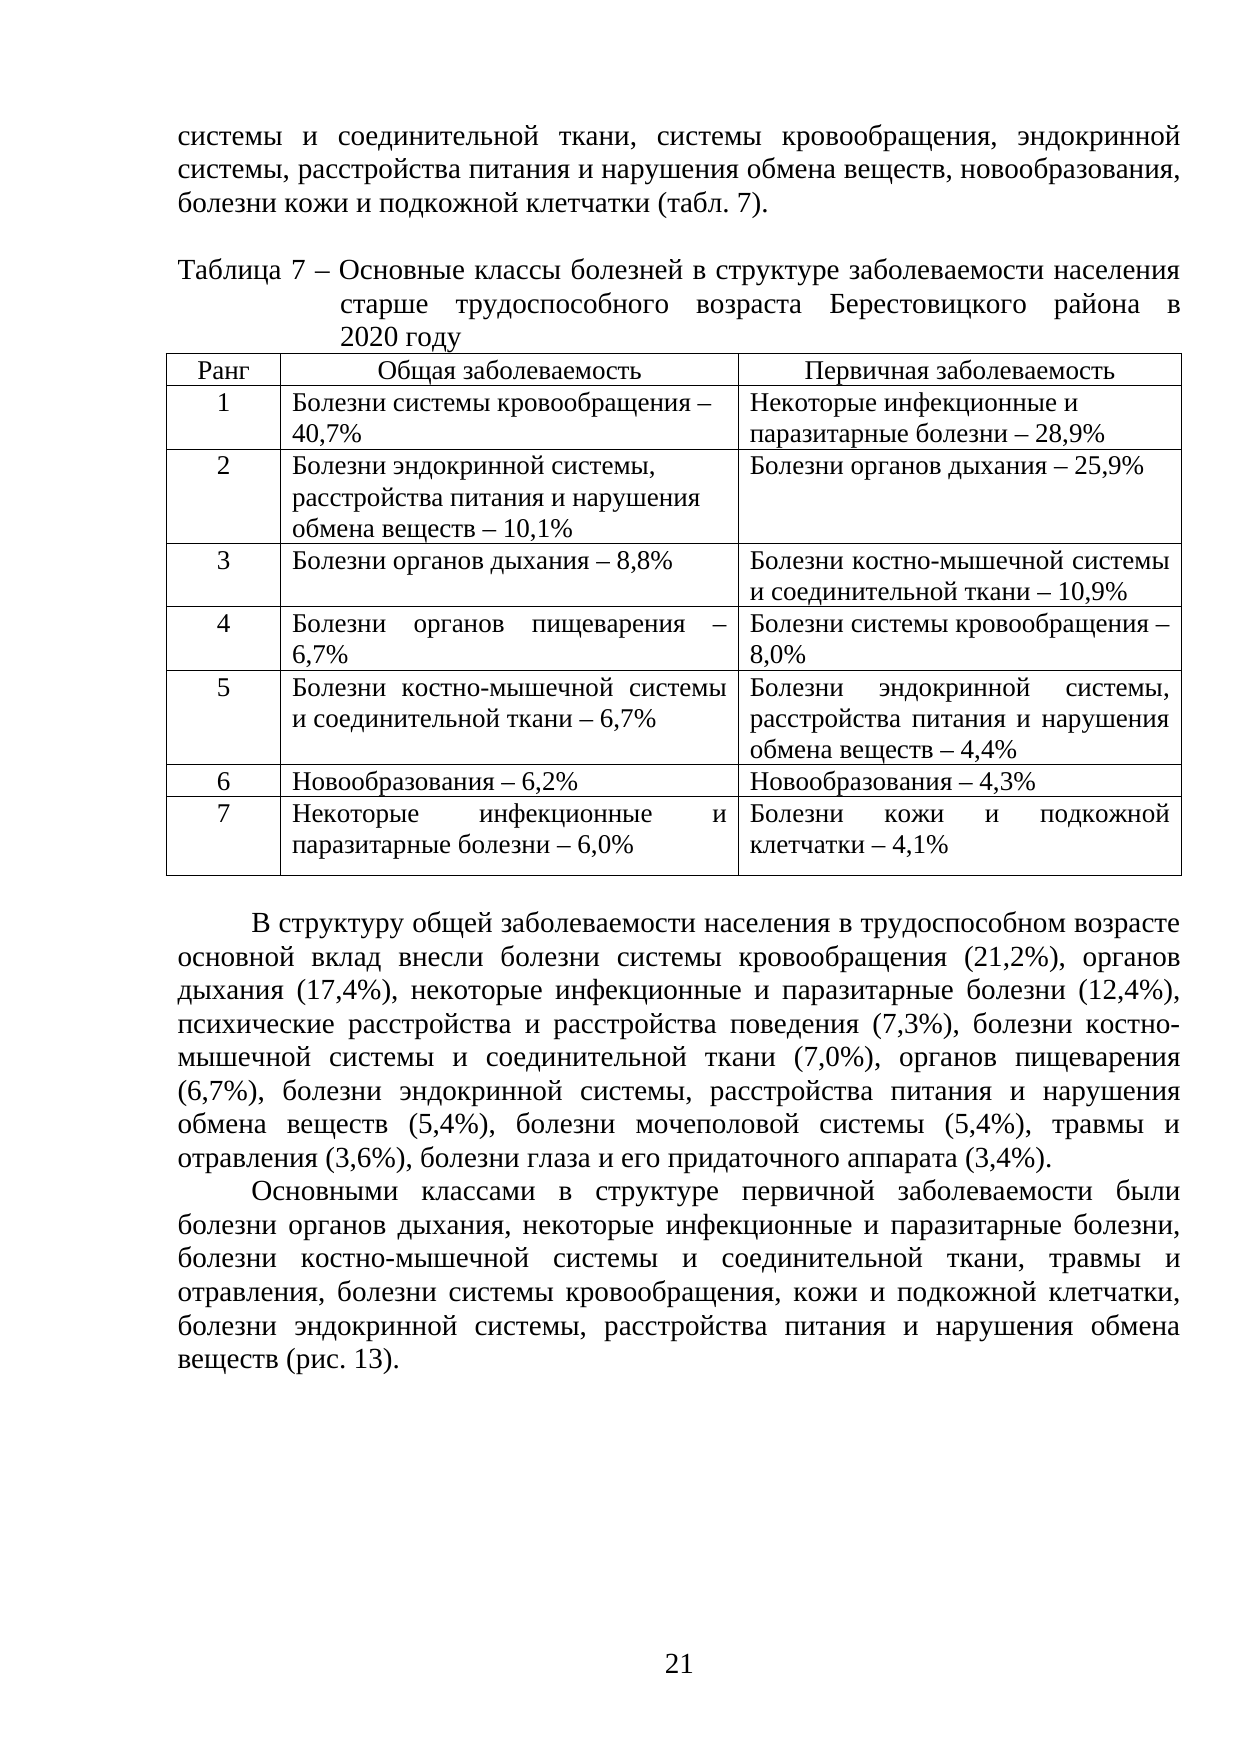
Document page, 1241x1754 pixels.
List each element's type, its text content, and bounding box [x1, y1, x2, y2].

table_cell 6 [167, 765, 280, 796]
table_cell Болезни органов пищеварения – 6,7% [281, 607, 738, 669]
table_cell Болезни органов дыхания – 8,8% [281, 544, 738, 606]
table_cell Болезни органов дыхания – 25,9% [739, 450, 1181, 543]
text Таблица 7 – Основные классы болезней в структуре заболеваемости населения старше трудоспособного возраста Берестовицкого района в 2020 году [177, 252, 1181, 353]
table_cell 3 [167, 544, 280, 606]
table_cell Болезни эндокринной системы, расстройства питания и нарушения обмена веществ – 10,1% [281, 450, 738, 543]
table_cell 2 [167, 450, 280, 543]
text В структуру общей заболеваемости населения в трудоспособном возрасте основной вклад внесли болезни системы кровообращения (21,2%), органов дыхания (17,4%), некоторые инфекционные и паразитарные болезни (12,4%), психические расстройства и расстройства поведения (7,3%), болезни костно-мышечной системы и соединительной ткани (7,0%), органов пищеварения (6,7%), болезни эндокринной системы, расстройства питания и нарушения обмена веществ (5,4%), болезни мочеполовой системы (5,4%), травмы и отравления (3,6%), болезни глаза и его придаточного аппарата (3,4%). [177, 905, 1181, 1173]
table_header Ранг [167, 354, 280, 385]
table_header Общая заболеваемость [281, 354, 738, 385]
table_cell 4 [167, 607, 280, 669]
table_cell 1 [167, 386, 280, 448]
table_cell Новообразования – 6,2% [281, 765, 738, 796]
table_cell 7 [167, 797, 280, 875]
table_cell Болезни кожи и подкожной клетчатки – 4,1% [739, 797, 1181, 875]
table_cell Некоторые инфекционные и паразитарные болезни – 28,9% [739, 386, 1181, 448]
table_cell Болезни эндокринной системы, расстройства питания и нарушения обмена веществ – 4,4% [739, 671, 1181, 764]
table_header Первичная заболеваемость [739, 354, 1181, 385]
table_cell Болезни костно-мышечной системы и соединительной ткани – 10,9% [739, 544, 1181, 606]
table_cell Болезни костно-мышечной системы и соединительной ткани – 6,7% [281, 671, 738, 764]
table_cell Некоторые инфекционные и паразитарные болезни – 6,0% [281, 797, 738, 875]
table_cell Болезни системы кровообращения – 8,0% [739, 607, 1181, 669]
table_cell Болезни системы кровообращения – 40,7% [281, 386, 738, 448]
table_cell 5 [167, 671, 280, 764]
text Основными классами в структуре первичной заболеваемости были болезни органов дыхания, некоторые инфекционные и паразитарные болезни, болезни костно-мышечной системы и соединительной ткани, травмы и отравления, болезни системы кровообращения, кожи и подкожной клетчатки, болезни эндокринной системы, расстройства питания и нарушения обмена веществ (рис. 13). [177, 1173, 1181, 1375]
table_cell Новообразования – 4,3% [739, 765, 1181, 796]
